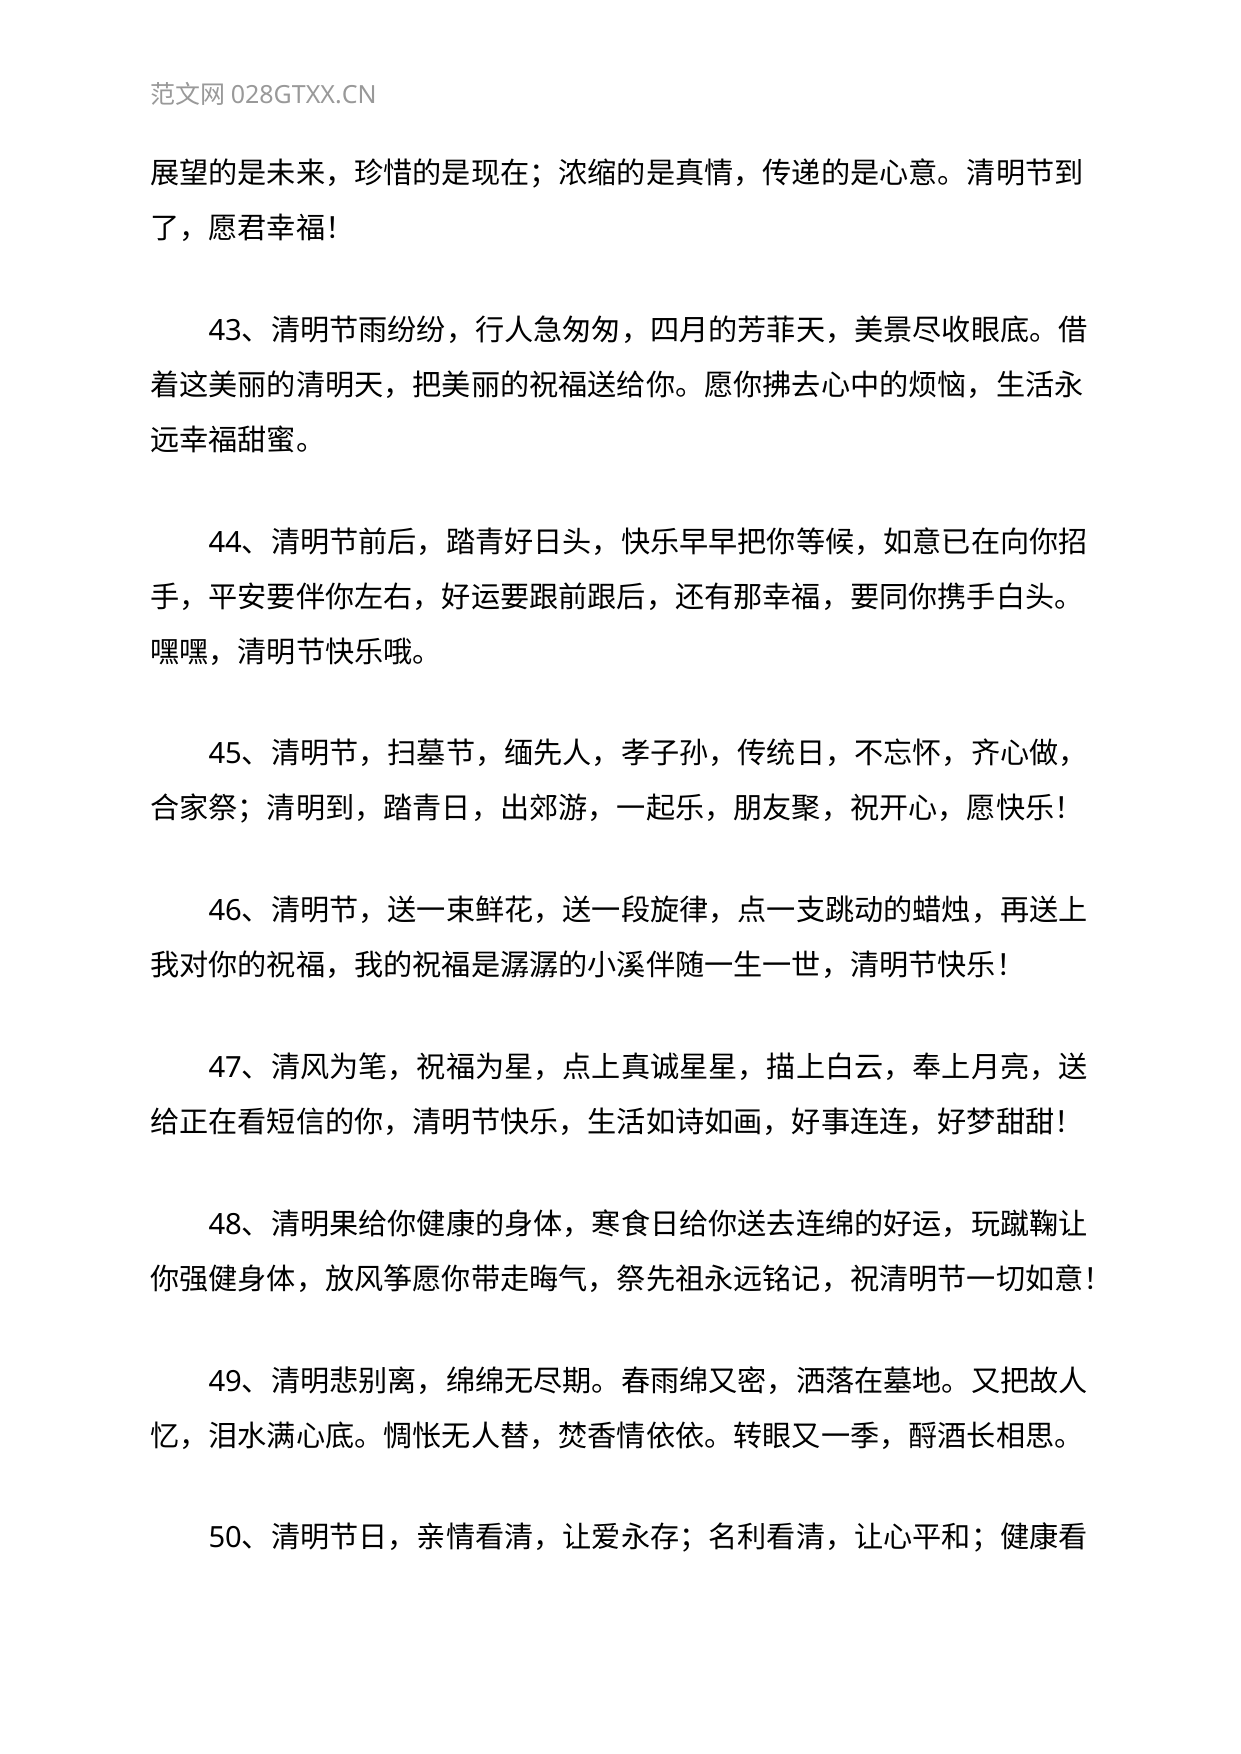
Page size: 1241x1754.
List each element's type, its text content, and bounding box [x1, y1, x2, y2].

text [150, 1514, 1090, 1556]
text 44、清明节前后，踏青好日头，快乐早早把你等候，如意已在向你招手，平安要伴你左右，好运要跟前跟后，还有那幸福，要同你携手白头。嘿嘿，清明节快乐哦。 [150, 518, 1090, 671]
text 46、清明节，送一束鲜花，送一段旋律，点一支跳动的蜡烛，再送上我对你的祝福，我的祝福是潺潺的小溪伴随一生一世，清明节快乐！ [150, 887, 1090, 984]
text 43、清明节雨纷纷，行人急匆匆，四月的芳菲天，美景尽收眼底。借着这美丽的清明天，把美丽的祝福送给你。愿你拂去心中的烦恼，生活永远幸福甜蜜。 [150, 307, 1090, 459]
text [150, 150, 1090, 247]
text 49、清明悲别离，绵绵无尽期。春雨绵又密，洒落在墓地。又把故人忆，泪水满心底。惆怅无人替，焚香情依依。转眼又一季，酹酒长相思。 [150, 1357, 1090, 1454]
text 45、清明节，扫墓节，缅先人，孝子孙，传统日，不忘怀，齐心做，合家祭；清明到，踏青日，出郊游，一起乐，朋友聚，祝开心，愿快乐！ [150, 730, 1090, 827]
text 48、清明果给你健康的身体，寒食日给你送去连绵的好运，玩蹴鞠让你强健身体，放风筝愿你带走晦气，祭先祖永远铭记，祝清明节一切如意！ [150, 1200, 1090, 1298]
text 47、清风为笔，祝福为星，点上真诚星星，描上白云，奉上月亮，送给正在看短信的你，清明节快乐，生活如诗如画，好事连连，好梦甜甜！ [150, 1043, 1090, 1141]
